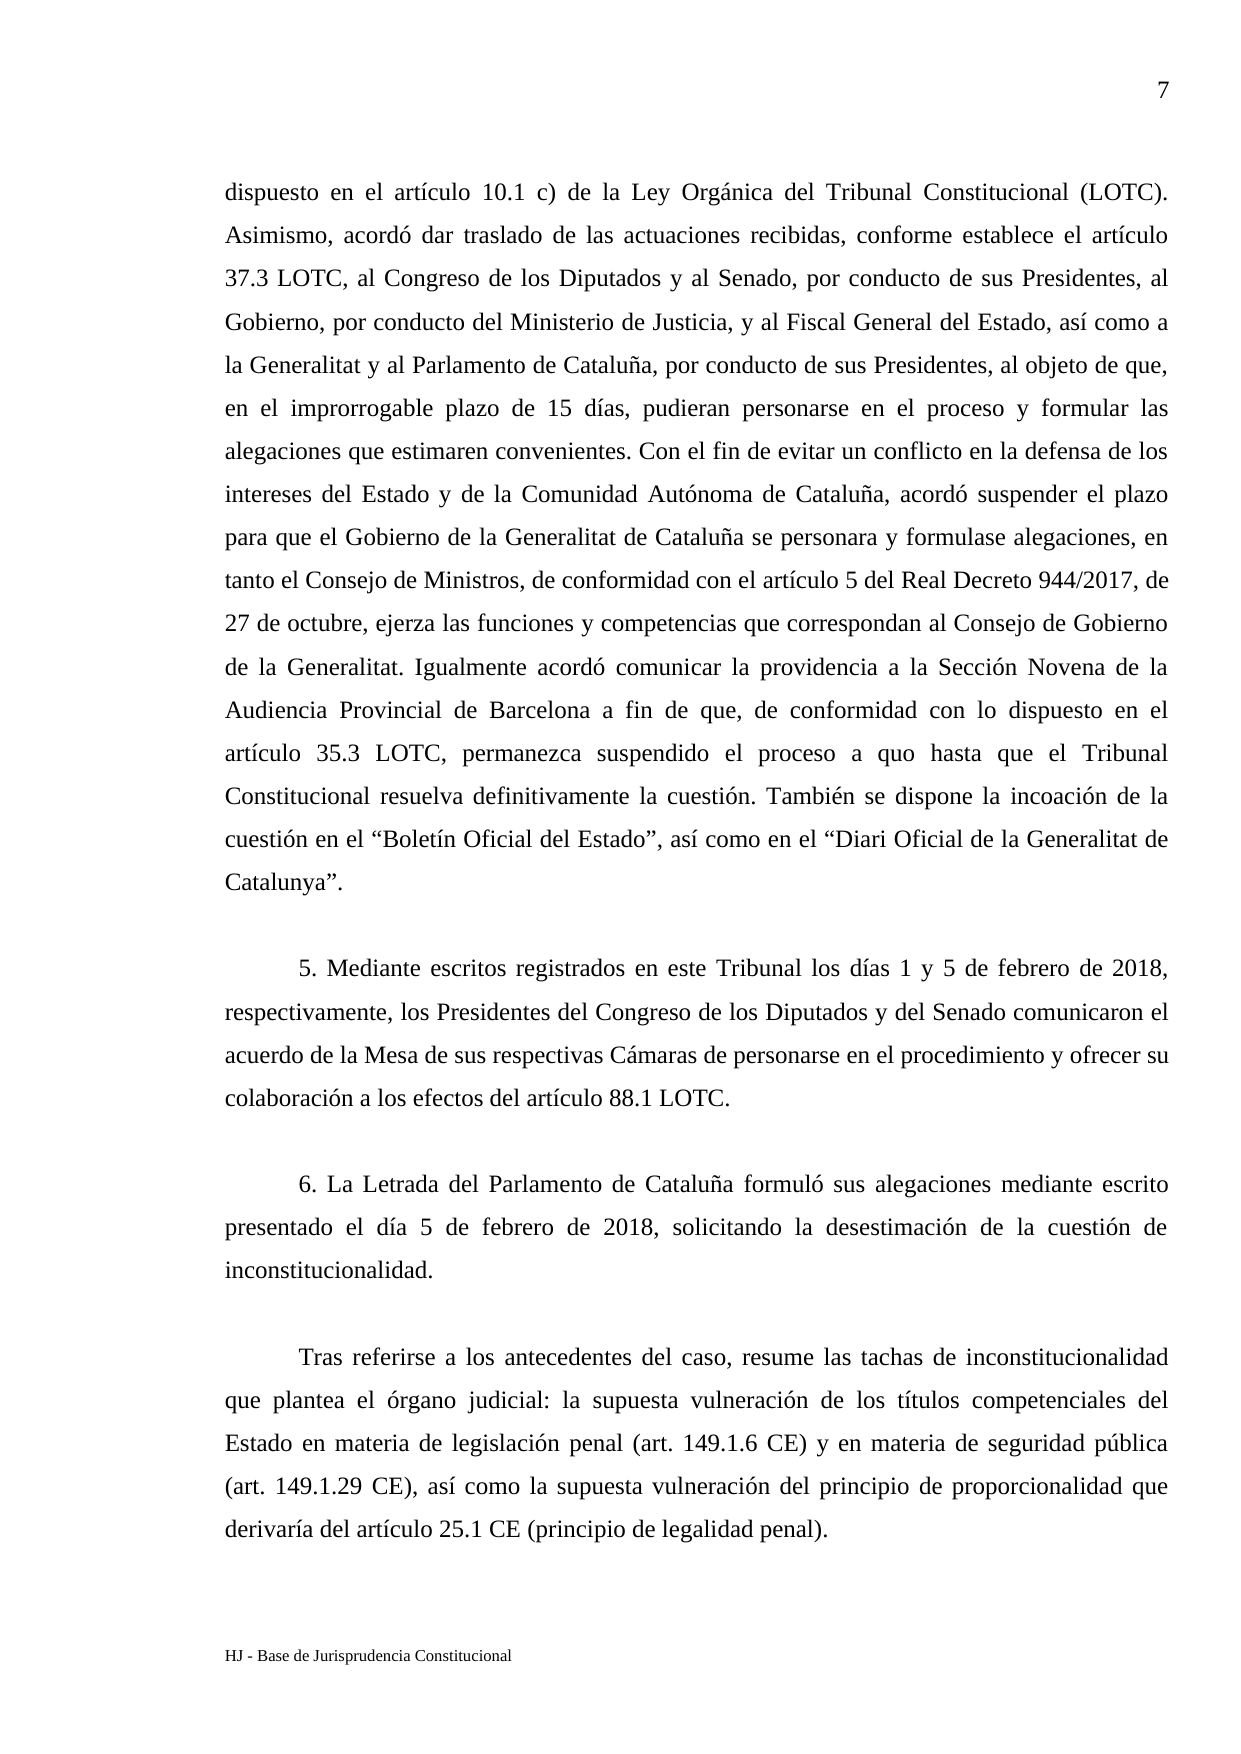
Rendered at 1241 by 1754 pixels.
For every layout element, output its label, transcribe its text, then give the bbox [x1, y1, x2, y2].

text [224, 177, 1169, 896]
text 5. Mediante escritos registrados en este Tribunal los días 1 y 5 de febrero de 2018, respectivamente, los Presidentes del Congreso de los Diputados y del Senado comunicaron el acuerdo de la Mesa de sus respectivas Cámaras de personarse en el procedimiento y ofrecer su colaboración a los efectos del artículo 88.1 LOTC. [224, 953, 1169, 1112]
text 6. La Letrada del Parlamento de Cataluña formuló sus alegaciones mediante escrito presentado el día 5 de febrero de 2018, solicitando la desestimación de la cuestión de inconstitucionalidad. [224, 1169, 1169, 1284]
text Tras referirse a los antecedentes del caso, resume las tachas de inconstitucionalidad que plantea el órgano judicial: la supuesta vulneración de los títulos competenciales del Estado en materia de legislación penal (art. 149.1.6 CE) y en materia de seguridad pública (art. 149.1.29 CE), así como la supuesta vulneración del principio de proporcionalidad que derivaría del artículo 25.1 CE (principio de legalidad penal). [224, 1342, 1169, 1543]
